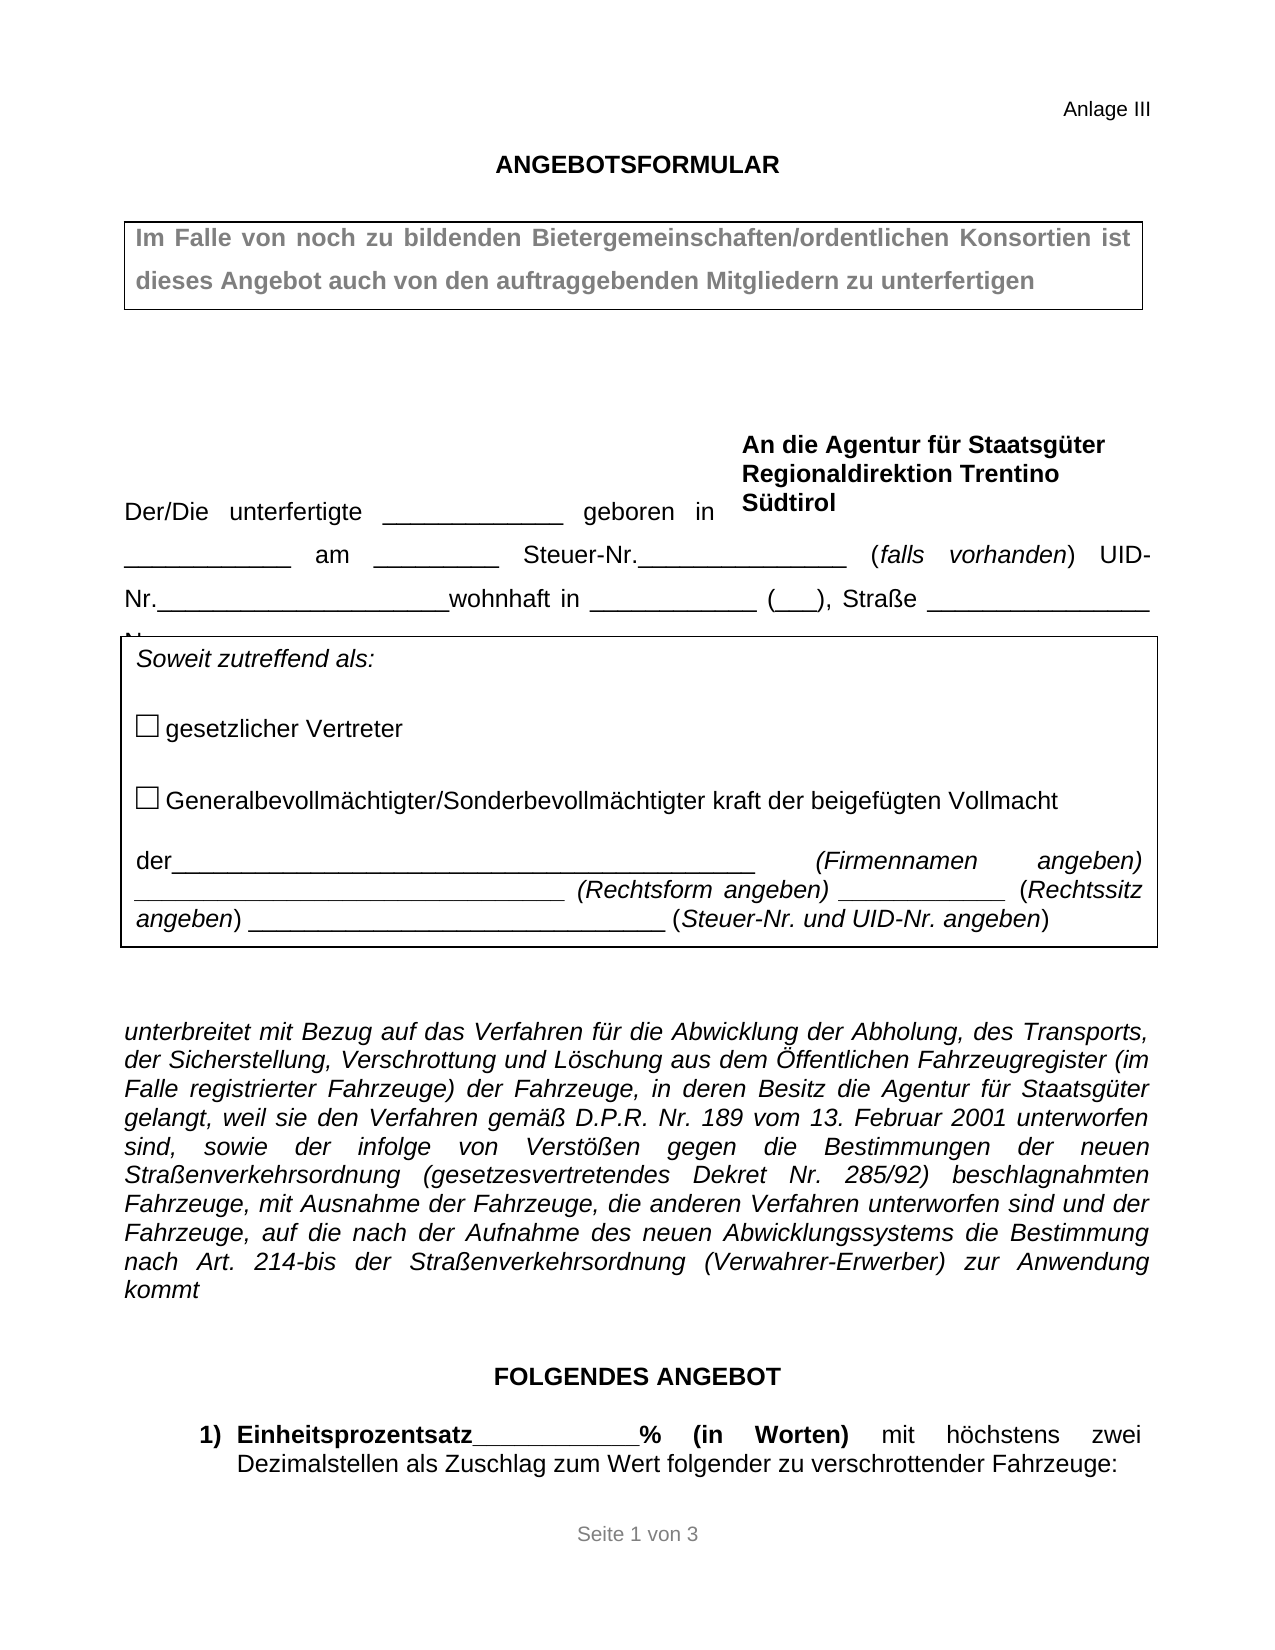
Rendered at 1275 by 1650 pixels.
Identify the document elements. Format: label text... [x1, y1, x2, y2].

table_header Im Falle von noch zu bildenden Bietergemeinschaften/ordentlichen Konsortien ist dieses Angebot auch von den auftraggebenden Mitgliedern zu unterfertigen [125, 223, 1142, 309]
text unterbreitet mit Bezug auf das Verfahren für die Abwicklung der Abholung, des Transports, der Sicherstellung, Verschrottung und Löschung aus dem Öffentlichen Fahrzeugregister (im Falle registrierter Fahrzeuge) der Fahrzeuge, in deren Besitz die Agentur für Staatsgüter gelangt, weil sie den Verfahren gemäß D.P.R. Nr. 189 vom 13. Februar 2001 unterworfen sind, sowie der infolge von Verstößen gegen die Bestimmungen der neuen Straßenverkehrsordnung (gesetzesvertretendes Dekret Nr. 285/92) beschlagnahmten Fahrzeuge, mit Ausnahme der Fahrzeuge, die anderen Verfahren unterworfen sind und der Fahrzeuge, auf die nach der Aufnahme des neuen Abwicklungssystems die Bestimmung nach Art. 214-bis der Straßenverkehrsordnung (Verwahrer-Erwerber) zur Anwendung kommt [124, 1017, 1151, 1304]
text Der/Die unterfertigte _____________ geboren in ____________ am _________ Steuer-Nr._______________ (falls vorhanden) UID-Nr._____________________wohnhaft in ____________ (___), Straße ________________ Nr.______ [124, 497, 1151, 636]
list Einheitsprozentsatz____________% (in Worten) mit höchstens zwei Dezimalstellen als Zuschlag zum Wert folgender zu verschrottender Fahrzeuge: [199, 1420, 1142, 1477]
text ANGEBOTSFORMULAR [124, 149, 1151, 178]
text FOLGENDES ANGEBOT [124, 1362, 1151, 1391]
table_header An die Agentur für Staatsgüter Regionaldirektion Trentino Südtirol [730, 344, 1136, 516]
